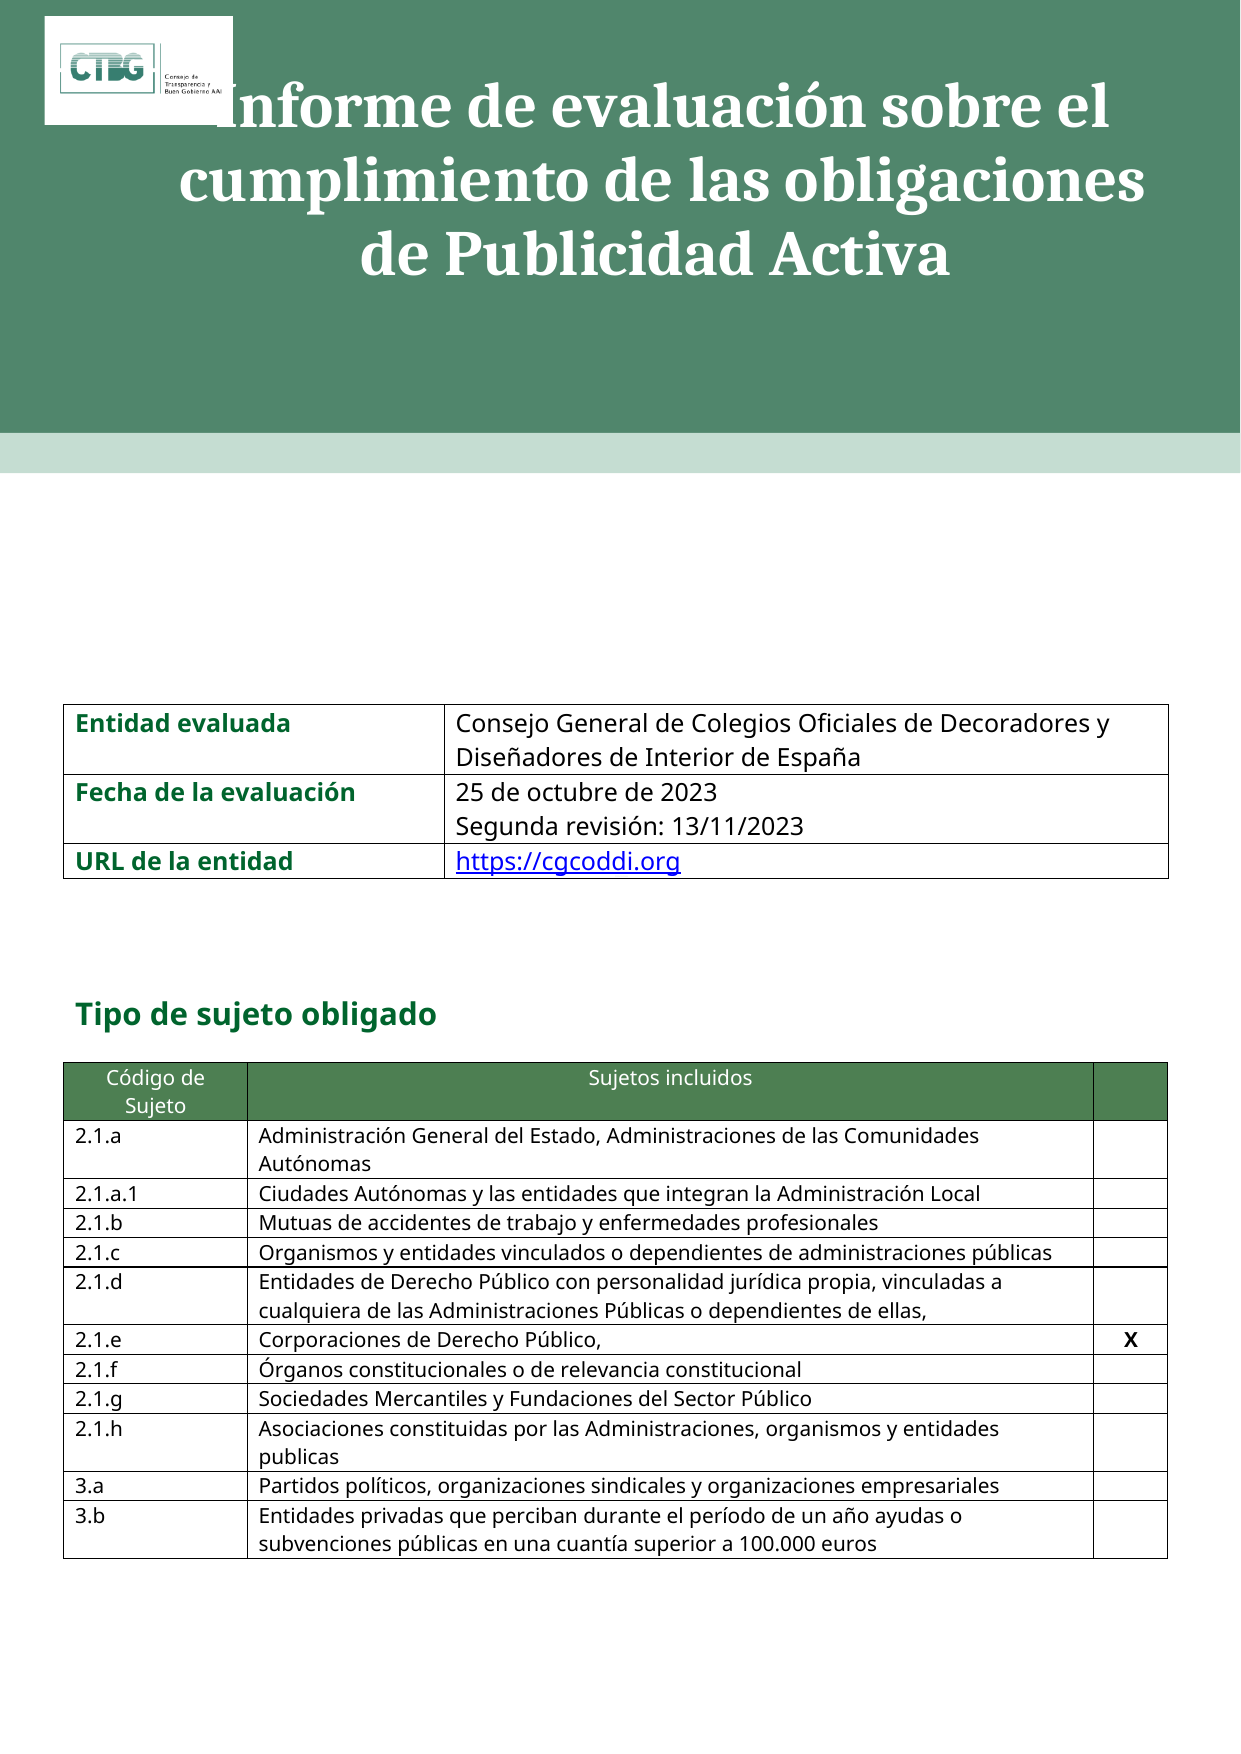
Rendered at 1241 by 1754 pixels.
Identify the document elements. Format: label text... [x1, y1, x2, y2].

table_header Consejo General de Colegios Oficiales de Decoradores y Diseñadores de Interior de España [445, 705, 1168, 773]
table_cell [1094, 1209, 1167, 1237]
table_cell 2.1.a [64, 1121, 247, 1178]
table_cell Ciudades Autónomas y las entidades que integran la Administración Local [248, 1179, 1093, 1207]
table_cell https://cgcoddi.org [445, 844, 1168, 878]
table_cell [1094, 1238, 1167, 1266]
table_cell Administración General del Estado, Administraciones de las Comunidades Autónomas [248, 1121, 1093, 1178]
table_cell [1094, 1268, 1167, 1324]
table_cell Corporaciones de Derecho Público, [248, 1325, 1093, 1354]
table_cell Entidades de Derecho Público con personalidad jurídica propia, vinculadas a cualquiera de las Administraciones Públicas o dependientes de ellas, [248, 1268, 1093, 1324]
table_cell 2.1.g [64, 1384, 247, 1413]
table_cell 2.1.e [64, 1325, 247, 1354]
table_header [1094, 1063, 1167, 1120]
table_cell 2.1.d [64, 1268, 247, 1324]
table_cell Fecha de la evaluación [64, 775, 444, 843]
table_cell Mutuas de accidentes de trabajo y enfermedades profesionales [248, 1209, 1093, 1237]
table_cell 2.1.h [64, 1414, 247, 1471]
picture [44, 16, 233, 125]
table_cell X [1094, 1325, 1167, 1354]
table_header Código de Sujeto [64, 1063, 247, 1120]
table_cell Sociedades Mercantiles y Fundaciones del Sector Público [248, 1384, 1093, 1413]
table_cell Organismos y entidades vinculados o dependientes de administraciones públicas [248, 1238, 1093, 1266]
table_cell Entidades privadas que perciban durante el período de un año ayudas o subvenciones públicas en una cuantía superior a 100.000 euros [248, 1501, 1093, 1558]
table_cell [1094, 1501, 1167, 1558]
table_cell [1094, 1414, 1167, 1471]
table_cell [1094, 1355, 1167, 1383]
table_cell 25 de octubre de 2023 Segunda revisión: 13/11/2023 [445, 775, 1168, 843]
table_header Entidad evaluada [64, 705, 444, 773]
table_cell [1094, 1179, 1167, 1207]
table_cell 2.1.a.1 [64, 1179, 247, 1207]
table_cell 2.1.b [64, 1209, 247, 1237]
table_cell [1094, 1472, 1167, 1500]
table_cell 2.1.f [64, 1355, 247, 1383]
table_cell Asociaciones constituidas por las Administraciones, organismos y entidades publicas [248, 1414, 1093, 1471]
table_cell 3.a [64, 1472, 247, 1500]
table_cell Órganos constitucionales o de relevancia constitucional [248, 1355, 1093, 1383]
table_cell [1094, 1121, 1167, 1178]
table_cell URL de la entidad [64, 844, 444, 878]
table_header Sujetos incluidos [248, 1063, 1093, 1120]
table_cell 2.1.c [64, 1238, 247, 1266]
table_cell [1094, 1384, 1167, 1413]
table_cell Partidos políticos, organizaciones sindicales y organizaciones empresariales [248, 1472, 1093, 1500]
text Tipo de sujeto obligado [75, 992, 1165, 1035]
table_cell 3.b [64, 1501, 247, 1558]
